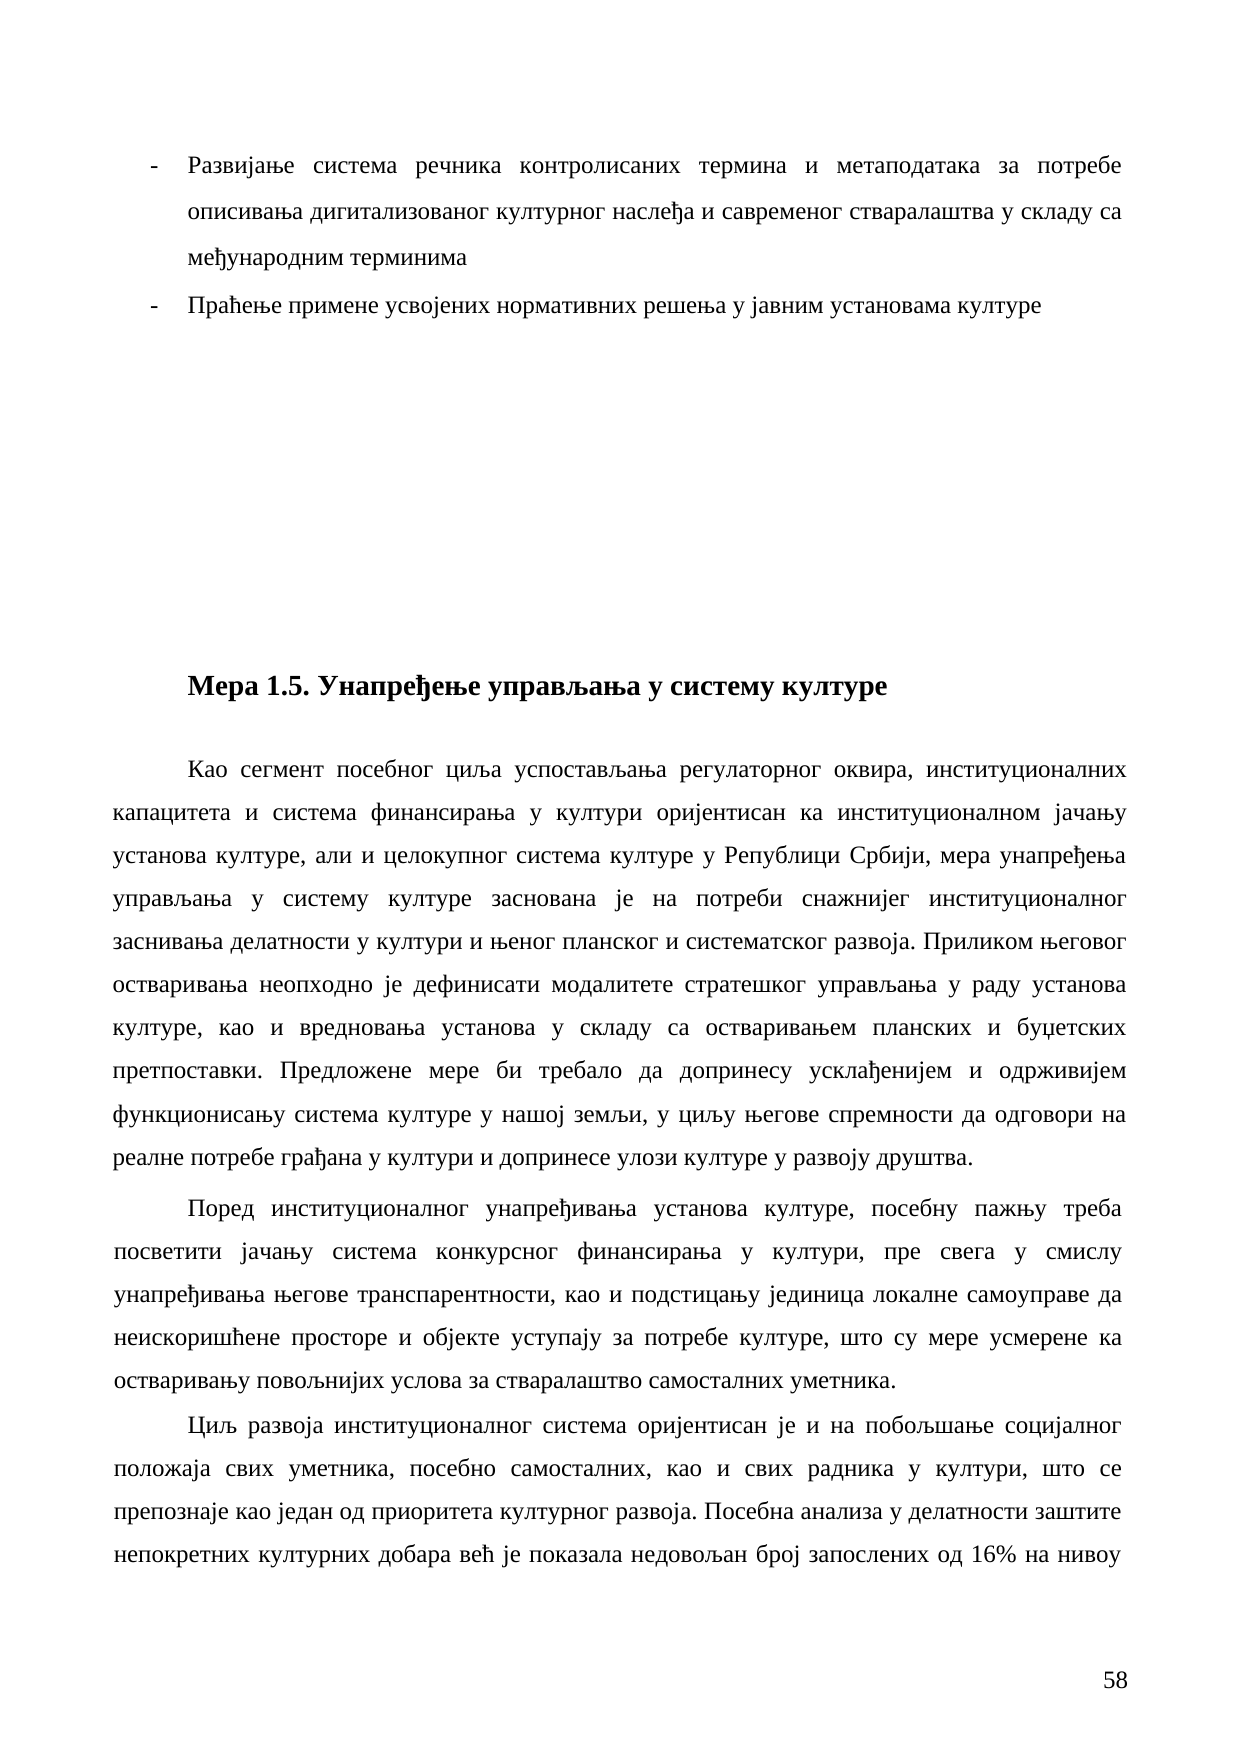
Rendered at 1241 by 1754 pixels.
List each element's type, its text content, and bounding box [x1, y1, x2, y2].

text Поред институционалног унапређивања установа културе, посебну пажњу треба посветити јачању система конкурсног финансирања у култури, пре свега у смислу унапређивања његове транспарентности, као и подстицању јединица локалне самоуправе да неискоришћене просторе и објекте уступају за потребе културе, што су мере усмерене ка остваривању повољнијих услова за стваралаштво самосталних уметника. [113, 1193, 1123, 1394]
list Праћење примене усвојених нормативних решења у јавним установама културе [150, 290, 1123, 319]
list Развијање система речника контролисаних термина и метаподатака за потребе описивања дигитализованог културног наслеђа и савременог стваралаштва у складу са међународним терминима [150, 150, 1123, 271]
subtitle Мера 1.5. Унапређење управљања у систему културе [187, 668, 1128, 701]
subtitle Као сегмент посебног циља успостављања регулаторног оквира, институционалних капацитета и система финансирања у култури оријентисан ка институционалном јачању установа културе, али и целокупног система културе у Републици Србији, мера унапређења управљања у систему културе заснована је на потреби снажнијег институционалног заснивања делатности у култури и њеног планског и систематског развоја. Приликом његовог остваривања неопходно је дефинисати модалитете стратешког управљања у раду установа културе, као и вредновања установа у складу са остваривањем планских и буџетских претпоставки. Предложене мере би требало да допринесу усклађенијем и одрживијем функционисању система културе у нашој земљи, у циљу његове спремности да одговори на реалне потребе грађана у култури и допринесе улози културе у развоју друштва. [112, 754, 1128, 1171]
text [113, 1410, 1123, 1568]
